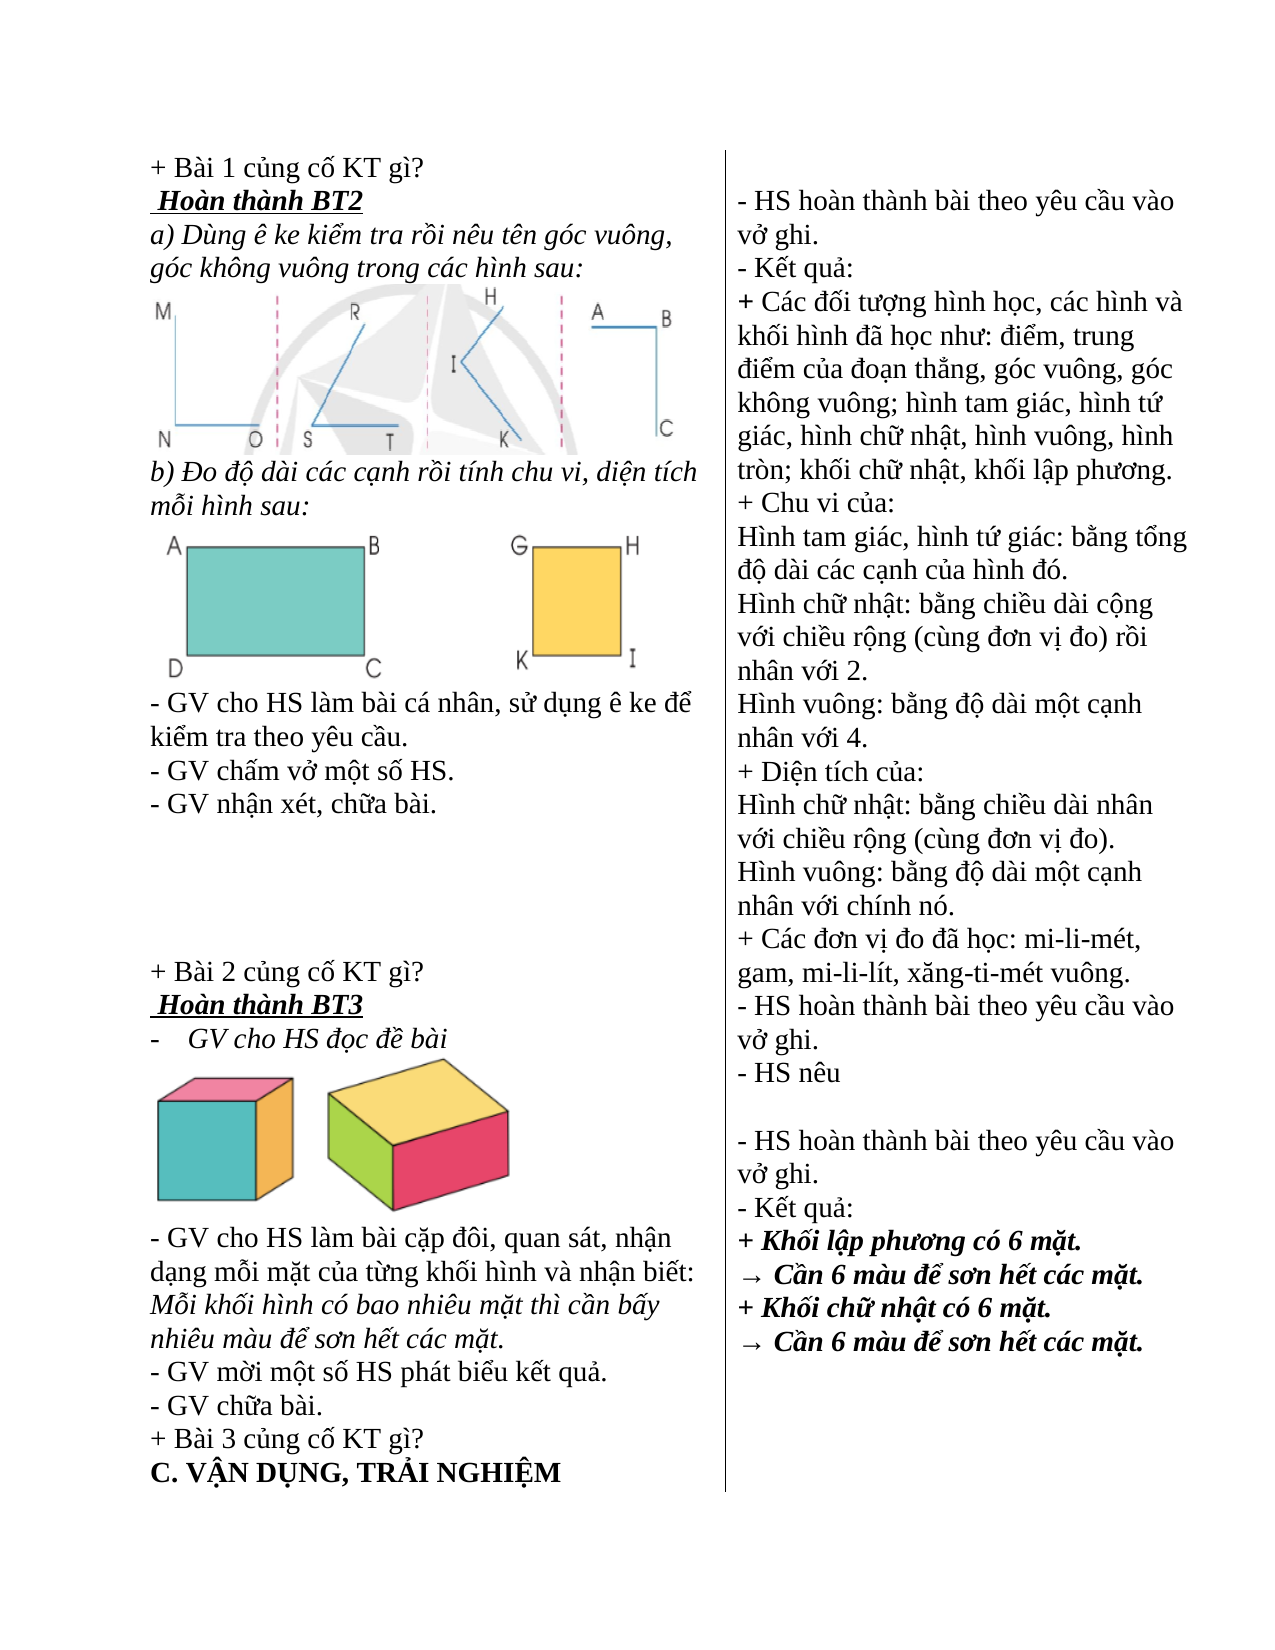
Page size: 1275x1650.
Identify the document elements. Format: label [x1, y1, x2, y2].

table_header [726, 150, 1198, 1492]
picture [150, 1054, 516, 1221]
picture [150, 521, 650, 686]
picture [150, 284, 679, 455]
table_header [139, 150, 725, 1492]
